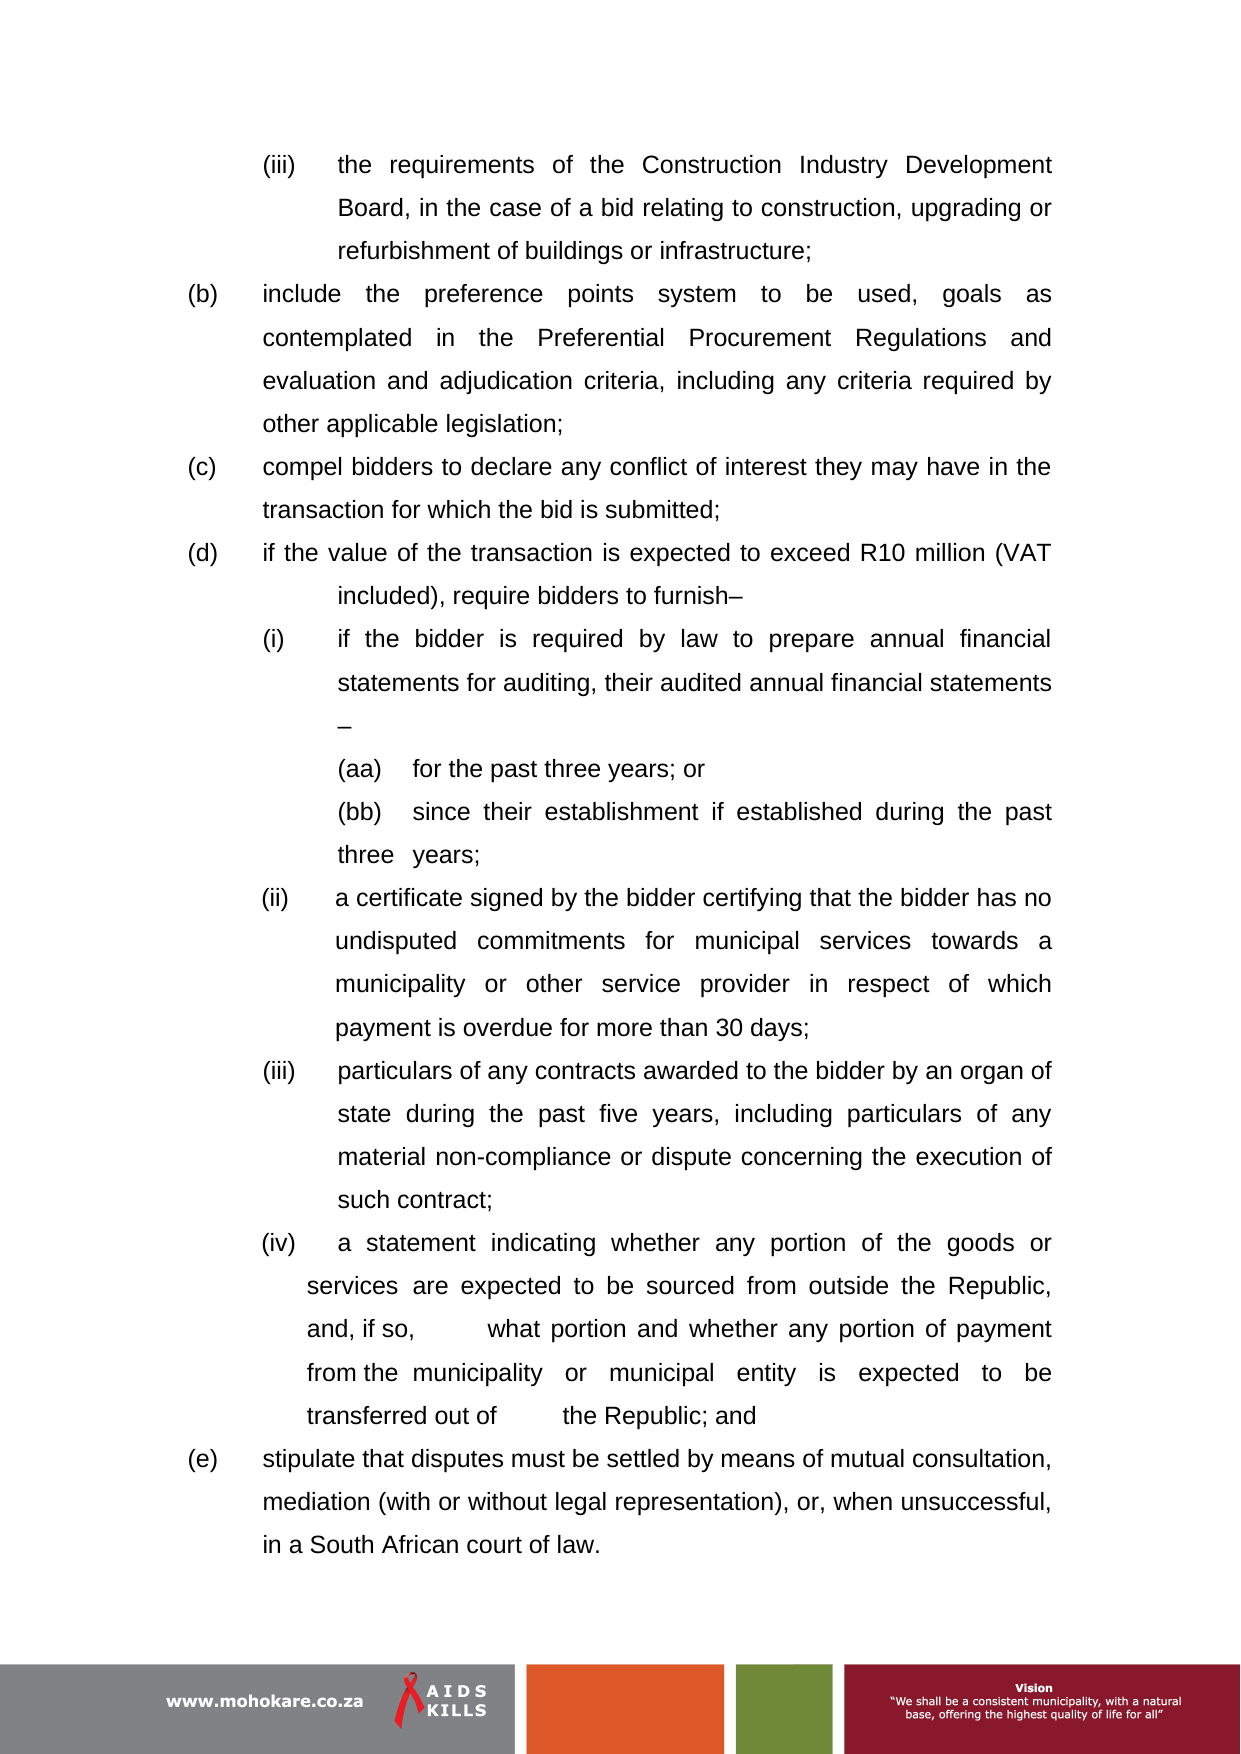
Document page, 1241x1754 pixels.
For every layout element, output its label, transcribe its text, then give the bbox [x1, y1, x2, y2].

list a statement indicating whether any portion of the goods or services are expected to be sourced from outside the Republic, and, if so, what portion and whether any portion of payment from the municipality or municipal entity is expected to be transferred out of the Republic; and [261, 1228, 1053, 1429]
picture [0, 0, 1241, 1754]
subtitle (d) if the value of the transaction is expected to exceed R10 million (VAT included), require bidders to furnish– [187, 538, 1053, 610]
subtitle (iii) the requirements of the Construction Industry Development Board, in the case of a bid relating to construction, upgrading or refurbishment of buildings or infrastructure; [262, 150, 1053, 265]
subtitle (ii) a certificate signed by the bidder certifying that the bidder has no undisputed commitments for municipal services towards a municipality or other service provider in respect of which payment is overdue for more than 30 days; [261, 883, 1053, 1041]
subtitle (e) stipulate that disputes must be settled by means of mutual consultation, mediation (with or without legal representation), or, when unsuccessful, in a South African court of law. [187, 1444, 1053, 1559]
subtitle (bb) since their establishment if established during the past three years; [187, 797, 1053, 869]
subtitle (iii) particulars of any contracts awarded to the bidder by an organ of state during the past five years, including particulars of any material non-compliance or dispute concerning the execution of such contract; [262, 1056, 1053, 1214]
subtitle (aa) for the past three years; or [187, 754, 1053, 782]
subtitle (b) include the preference points system to be used, goals as contemplated in the Preferential Procurement Regulations and evaluation and adjudication criteria, including any criteria required by other applicable legislation; [187, 279, 1053, 437]
subtitle (c) compel bidders to declare any conflict of interest they may have in the transaction for which the bid is submitted; [187, 452, 1053, 524]
subtitle (i) if the bidder is required by law to prepare annual financial statements for auditing, their audited annual financial statements – [187, 624, 1053, 739]
